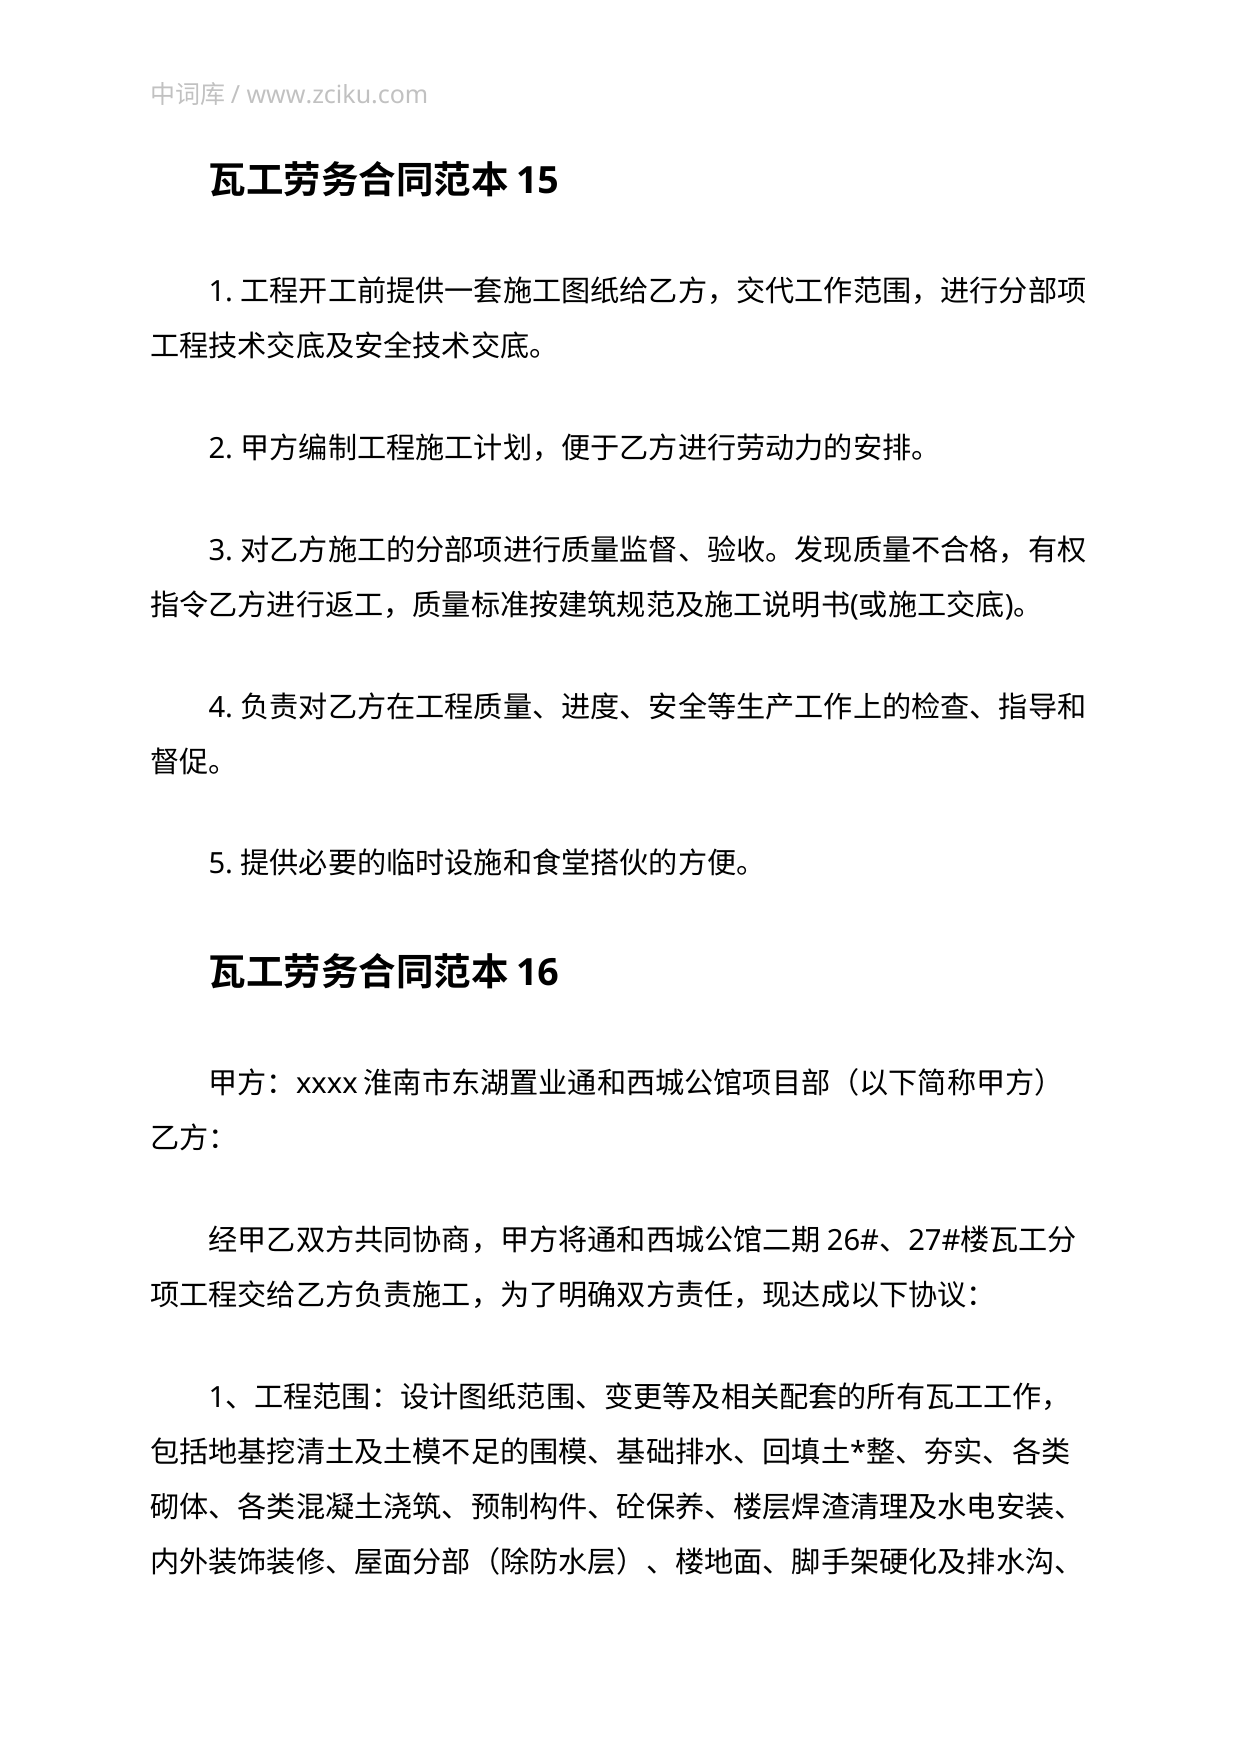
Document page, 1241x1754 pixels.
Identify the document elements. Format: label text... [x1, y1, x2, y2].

text 1. 工程开工前提供一套施工图纸给乙方，交代工作范围，进行分部项工程技术交底及安全技术交底。 [150, 268, 1090, 365]
text 瓦工劳务合同范本15 [150, 150, 1090, 204]
text 2. 甲方编制工程施工计划，便于乙方进行劳动力的安排。 [150, 424, 1090, 467]
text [150, 1373, 1090, 1580]
text 瓦工劳务合同范本16 [150, 942, 1090, 997]
text 经甲乙双方共同协商，甲方将通和西城公馆二期26#、27#楼瓦工分项工程交给乙方负责施工，为了明确双方责任，现达成以下协议： [150, 1216, 1090, 1314]
text 3. 对乙方施工的分部项进行质量监督、验收。发现质量不合格，有权指令乙方进行返工，质量标准按建筑规范及施工说明书(或施工交底)。 [150, 526, 1090, 624]
text 甲方：xxxx淮南市东湖置业通和西城公馆项目部（以下简称甲方） 乙方： [150, 1060, 1090, 1157]
text 4. 负责对乙方在工程质量、进度、安全等生产工作上的检查、指导和督促。 [150, 683, 1090, 781]
text 5. 提供必要的临时设施和食堂搭伙的方便。 [150, 840, 1090, 882]
